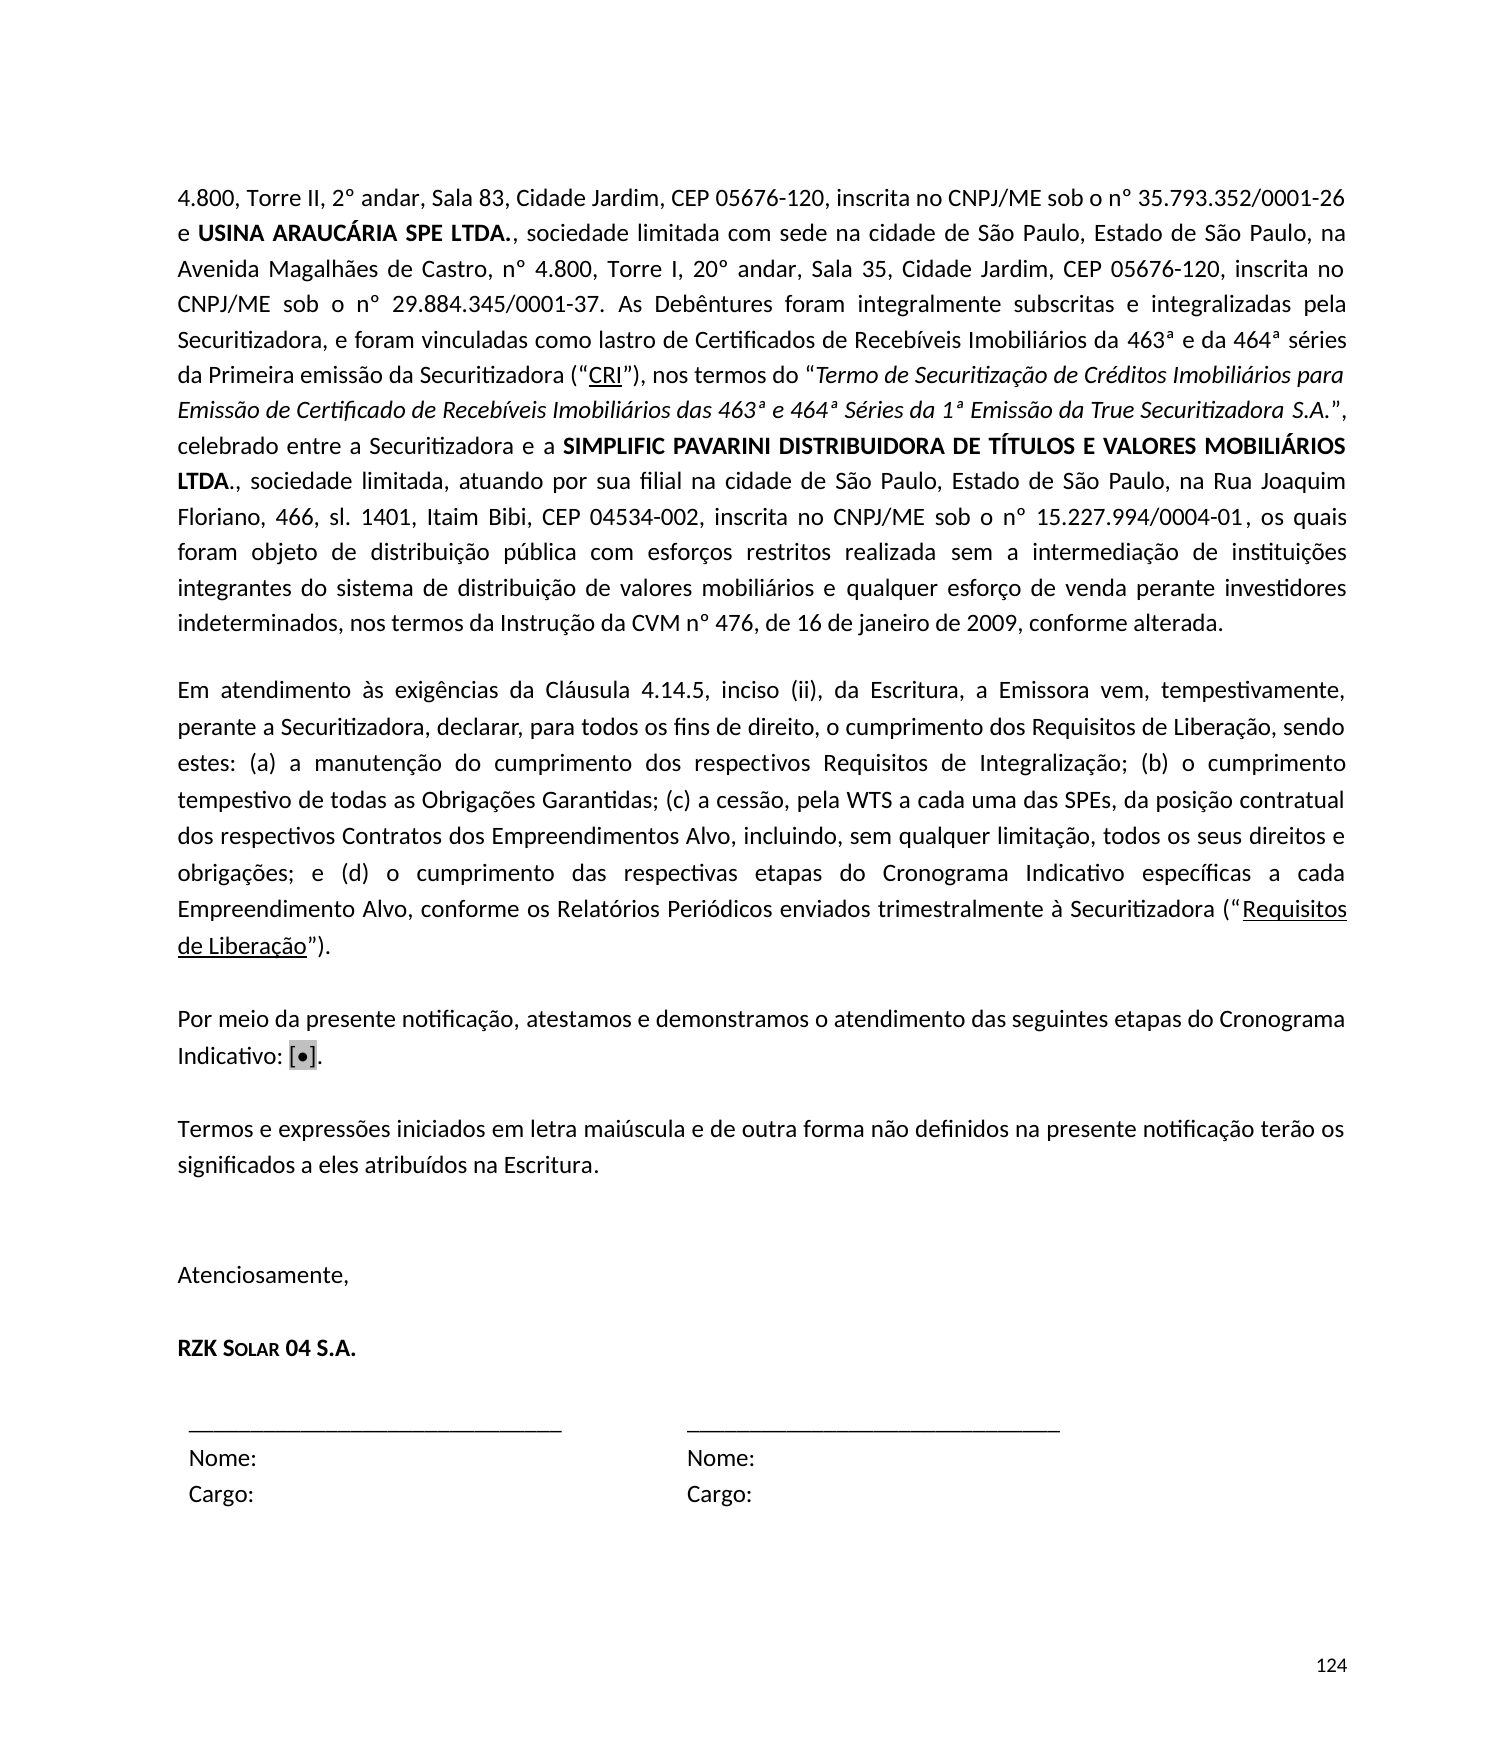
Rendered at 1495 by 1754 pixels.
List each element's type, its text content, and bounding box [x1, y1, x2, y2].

text Atenciosamente, [177, 1259, 1347, 1290]
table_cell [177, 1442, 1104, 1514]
text Termos e expressões iniciados em letra maiúscula e de outra forma não definidos na presente notificação terão os significados a eles atribuídos na Escritura. [177, 1113, 1347, 1180]
text Em atendimento às exigências da Cláusula 4.14.5, inciso (ii), da Escritura, a Emissora vem, tempestivamente, perante a Securitizadora, declarar, para todos os fins de direito, o cumprimento dos Requisitos de Liberação, sendo estes: (a) a manutenção do cumprimento dos respectivos Requisitos de Integralização; (b) o cumprimento tempestivo de todas as Obrigações Garantidas; (c) a cessão, pela WTS a cada uma das SPEs, da posição contratual dos respectivos Contratos dos Empreendimentos Alvo, incluindo, sem qualquer limitação, todos os seus direitos e obrigações; e (d) o cumprimento das respectivas etapas do Cronograma Indicativo específicas a cada Empreendimento Alvo, conforme os Relatórios Periódicos enviados trimestralmente à Securitizadora (“Requisitos de Liberação”). [177, 674, 1347, 961]
list Por meio da presente notificação, atestamos e demonstramos o atendimento das seguintes etapas do Cronograma Indicativo: [•]. [177, 1003, 1347, 1070]
text RZK Solar 04 S.A. [177, 1332, 1347, 1363]
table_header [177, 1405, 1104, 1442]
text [177, 177, 1347, 638]
